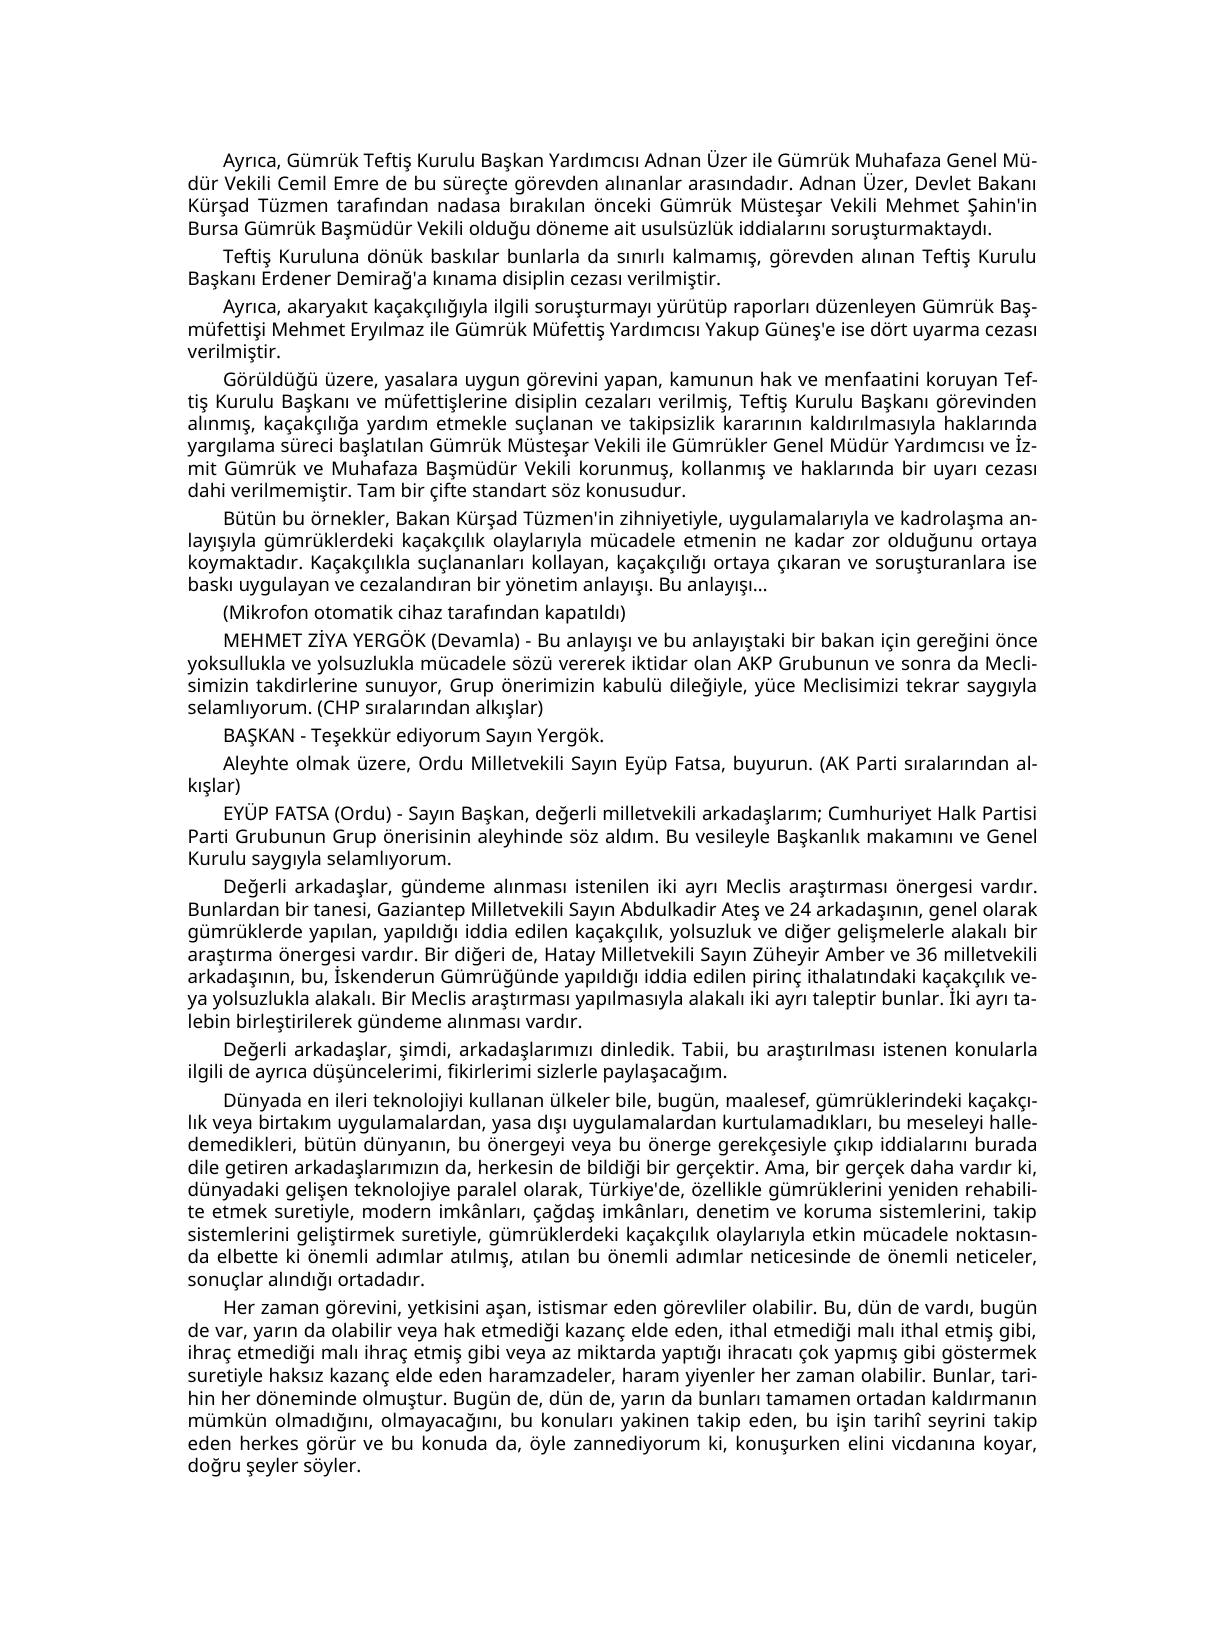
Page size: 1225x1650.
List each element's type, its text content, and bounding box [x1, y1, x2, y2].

text BAŞKAN - Teşekkür ediyorum Sayın Yergök. [187, 724, 1037, 747]
text EYÜP FATSA (Ordu) - Sayın Başkan, değerli milletvekili arkadaşlarım; Cumhuriyet Halk Partisi Parti Grubunun Grup önerisinin aleyhinde söz aldım. Bu vesileyle Başkanlık makamını ve Genel Kurulu saygıyla selamlıyorum. [187, 803, 1037, 870]
text Bütün bu örnekler, Bakan Kürşad Tüzmen'in zihniyetiyle, uygulamalarıyla ve kadrolaşma anlayışıyla gümrüklerdeki kaçakçılık olaylarıyla mücadele etmenin ne kadar zor olduğunu ortaya koymaktadır. Kaçakçılıkla suçlananları kollayan, kaçakçılığı ortaya çıkaran ve soruşturanlara ise baskı uygulayan ve cezalandıran bir yönetim anlayışı. Bu anlayışı… [187, 507, 1037, 596]
text Değerli arkadaşlar, gündeme alınması istenilen iki ayrı Meclis araştırması önergesi vardır. Bunlardan bir tanesi, Gaziantep Milletvekili Sayın Abdulkadir Ateş ve 24 arkadaşının, genel olarak gümrüklerde yapılan, yapıldığı iddia edilen kaçakçılık, yolsuzluk ve diğer gelişmelerle alakalı bir araştırma önergesi vardır. Bir diğeri de, Hatay Milletvekili Sayın Züheyir Amber ve 36 milletvekili arkadaşının, bu, İskenderun Gümrüğünde yapıldığı iddia edilen pirinç ithalatındaki kaçakçılık veya yolsuzlukla alakalı. Bir Meclis araştırması yapılmasıyla alakalı iki ayrı taleptir bunlar. İki ayrı talebin birleştirilerek gündeme alınması vardır. [187, 876, 1037, 1033]
text Teftiş Kuruluna dönük baskılar bunlarla da sınırlı kalmamış, görevden alınan Teftiş Kurulu Başkanı Erdener Demirağ'a kınama disiplin cezası verilmiştir. [187, 245, 1037, 290]
text Görüldüğü üzere, yasalara uygun görevini yapan, kamunun hak ve menfaatini koruyan Teftiş Kurulu Başkanı ve müfettişlerine disiplin cezaları verilmiş, Teftiş Kurulu Başkanı görevinden alınmış, kaçakçılığa yardım etmekle suçlanan ve takipsizlik kararının kaldırılmasıyla haklarında yargılama süreci başlatılan Gümrük Müsteşar Vekili ile Gümrükler Genel Müdür Yardımcısı ve İzmit Gümrük ve Muhafaza Başmüdür Vekili korunmuş, kollanmış ve haklarında bir uyarı cezası dahi verilmemiştir. Tam bir çifte standart söz konusudur. [187, 368, 1037, 502]
text (Mikrofon otomatik cihaz tarafından kapatıldı) [187, 602, 1037, 624]
text Değerli arkadaşlar, şimdi, arkadaşlarımızı dinledik. Tabii, bu araştırılması istenen konularla ilgili de ayrıca düşüncelerimi, fikirlerimi sizlerle paylaşacağım. [187, 1038, 1037, 1083]
text Dünyada en ileri teknolojiyi kullanan ülkeler bile, bugün, maalesef, gümrüklerindeki kaçakçılık veya birtakım uygulamalardan, yasa dışı uygulamalardan kurtulamadıkları, bu meseleyi halledemedikleri, bütün dünyanın, bu önergeyi veya bu önerge gerekçesiyle çıkıp iddialarını burada dile getiren arkadaşlarımızın da, herkesin de bildiği bir gerçektir. Ama, bir gerçek daha vardır ki, dünyadaki gelişen teknolojiye paralel olarak, Türkiye'de, özellikle gümrüklerini yeniden rehabilite etmek suretiyle, modern imkânları, çağdaş imkânları, denetim ve koruma sistemlerini, takip sistemlerini geliştirmek suretiyle, gümrüklerdeki kaçakçılık olaylarıyla etkin mücadele noktasında elbette ki önemli adımlar atılmış, atılan bu önemli adımlar neticesinde de önemli neticeler, sonuçlar alındığı ortadadır. [187, 1089, 1037, 1291]
text Her zaman görevini, yetkisini aşan, istismar eden görevliler olabilir. Bu, dün de vardı, bugün de var, yarın da olabilir veya hak etmediği kazanç elde eden, ithal etmediği malı ithal etmiş gibi, ihraç etmediği malı ihraç etmiş gibi veya az miktarda yaptığı ihracatı çok yapmış gibi göstermek suretiyle haksız kazanç elde eden haramzadeler, haram yiyenler her zaman olabilir. Bunlar, tarihin her döneminde olmuştur. Bugün de, dün de, yarın da bunları tamamen ortadan kaldırmanın mümkün olmadığını, olmayacağını, bu konuları yakinen takip eden, bu işin tarihî seyrini takip eden herkes görür ve bu konuda da, öyle zannediyorum ki, konuşurken elini vicdanına koyar, doğru şeyler söyler. [187, 1296, 1037, 1477]
text Ayrıca, akaryakıt kaçakçılığıyla ilgili soruşturmayı yürütüp raporları düzenleyen Gümrük Başmüfettişi Mehmet Eryılmaz ile Gümrük Müfettiş Yardımcısı Yakup Güneş'e ise dört uyarma cezası verilmiştir. [187, 296, 1037, 363]
text MEHMET ZİYA YERGÖK (Devamla) - Bu anlayışı ve bu anlayıştaki bir bakan için gereğini önce yoksullukla ve yolsuzlukla mücadele sözü vererek iktidar olan AKP Grubunun ve sonra da Meclisimizin takdirlerine sunuyor, Grup önerimizin kabulü dileğiyle, yüce Meclisimizi tekrar saygıyla selamlıyorum. (CHP sıralarından alkışlar) [187, 630, 1037, 719]
text Aleyhte olmak üzere, Ordu Milletvekili Sayın Eyüp Fatsa, buyurun. (AK Parti sıralarından alkışlar) [187, 753, 1037, 797]
text Ayrıca, Gümrük Teftiş Kurulu Başkan Yardımcısı Adnan Üzer ile Gümrük Muhafaza Genel Müdür Vekili Cemil Emre de bu süreçte görevden alınanlar arasındadır. Adnan Üzer, Devlet Bakanı Kürşad Tüzmen tarafından nadasa bırakılan önceki Gümrük Müsteşar Vekili Mehmet Şahin'in Bursa Gümrük Başmüdür Vekili olduğu döneme ait usulsüzlük iddialarını soruşturmaktaydı. [187, 150, 1037, 239]
